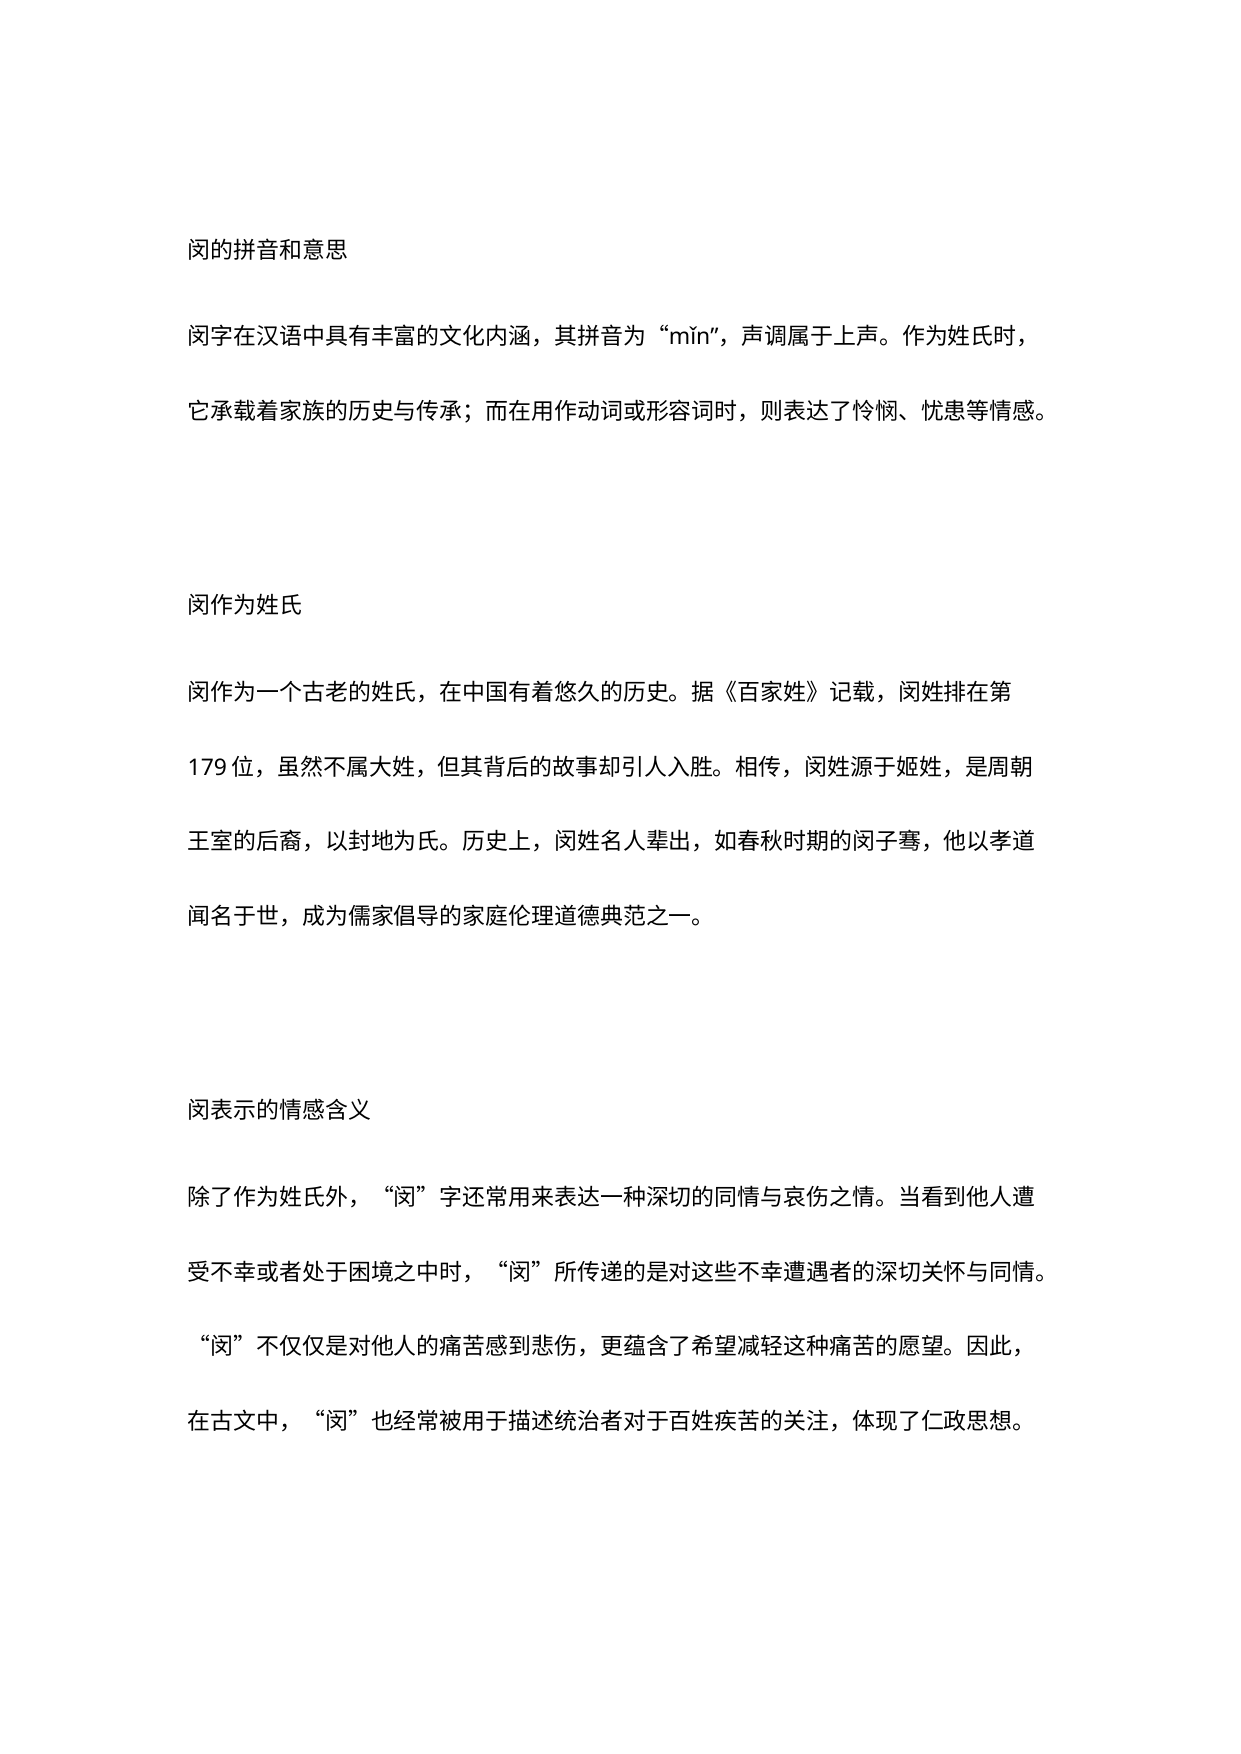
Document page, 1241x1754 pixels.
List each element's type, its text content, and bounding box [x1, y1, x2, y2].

text 除了作为姓氏外，“闵”字还常用来表达一种深切的同情与哀伤之情。当看到他人遭受不幸或者处于困境之中时，“闵”所传递的是对这些不幸遭遇者的深切关怀与同情。“闵”不仅仅是对他人的痛苦感到悲伤，更蕴含了希望减轻这种痛苦的愿望。因此，在古文中，“闵”也经常被用于描述统治者对于百姓疾苦的关注，体现了仁政思想。 [187, 1163, 1053, 1452]
text 闵作为一个古老的姓氏，在中国有着悠久的历史。据《百家姓》记载，闵姓排在第179位，虽然不属大姓，但其背后的故事却引人入胜。相传，闵姓源于姬姓，是周朝王室的后裔，以封地为氏。历史上，闵姓名人辈出，如春秋时期的闵子骞，他以孝道闻名于世，成为儒家倡导的家庭伦理道德典范之一。 [187, 658, 1053, 947]
text 闵表示的情感含义 [187, 1076, 1053, 1141]
text 闵作为姓氏 [187, 571, 1053, 636]
text 闵的拼音和意思 [187, 216, 1053, 281]
text 闵字在汉语中具有丰富的文化内涵，其拼音为“mǐn”，声调属于上声。作为姓氏时，它承载着家族的历史与传承；而在用作动词或形容词时，则表达了怜悯、忧患等情感。 [187, 302, 1053, 442]
